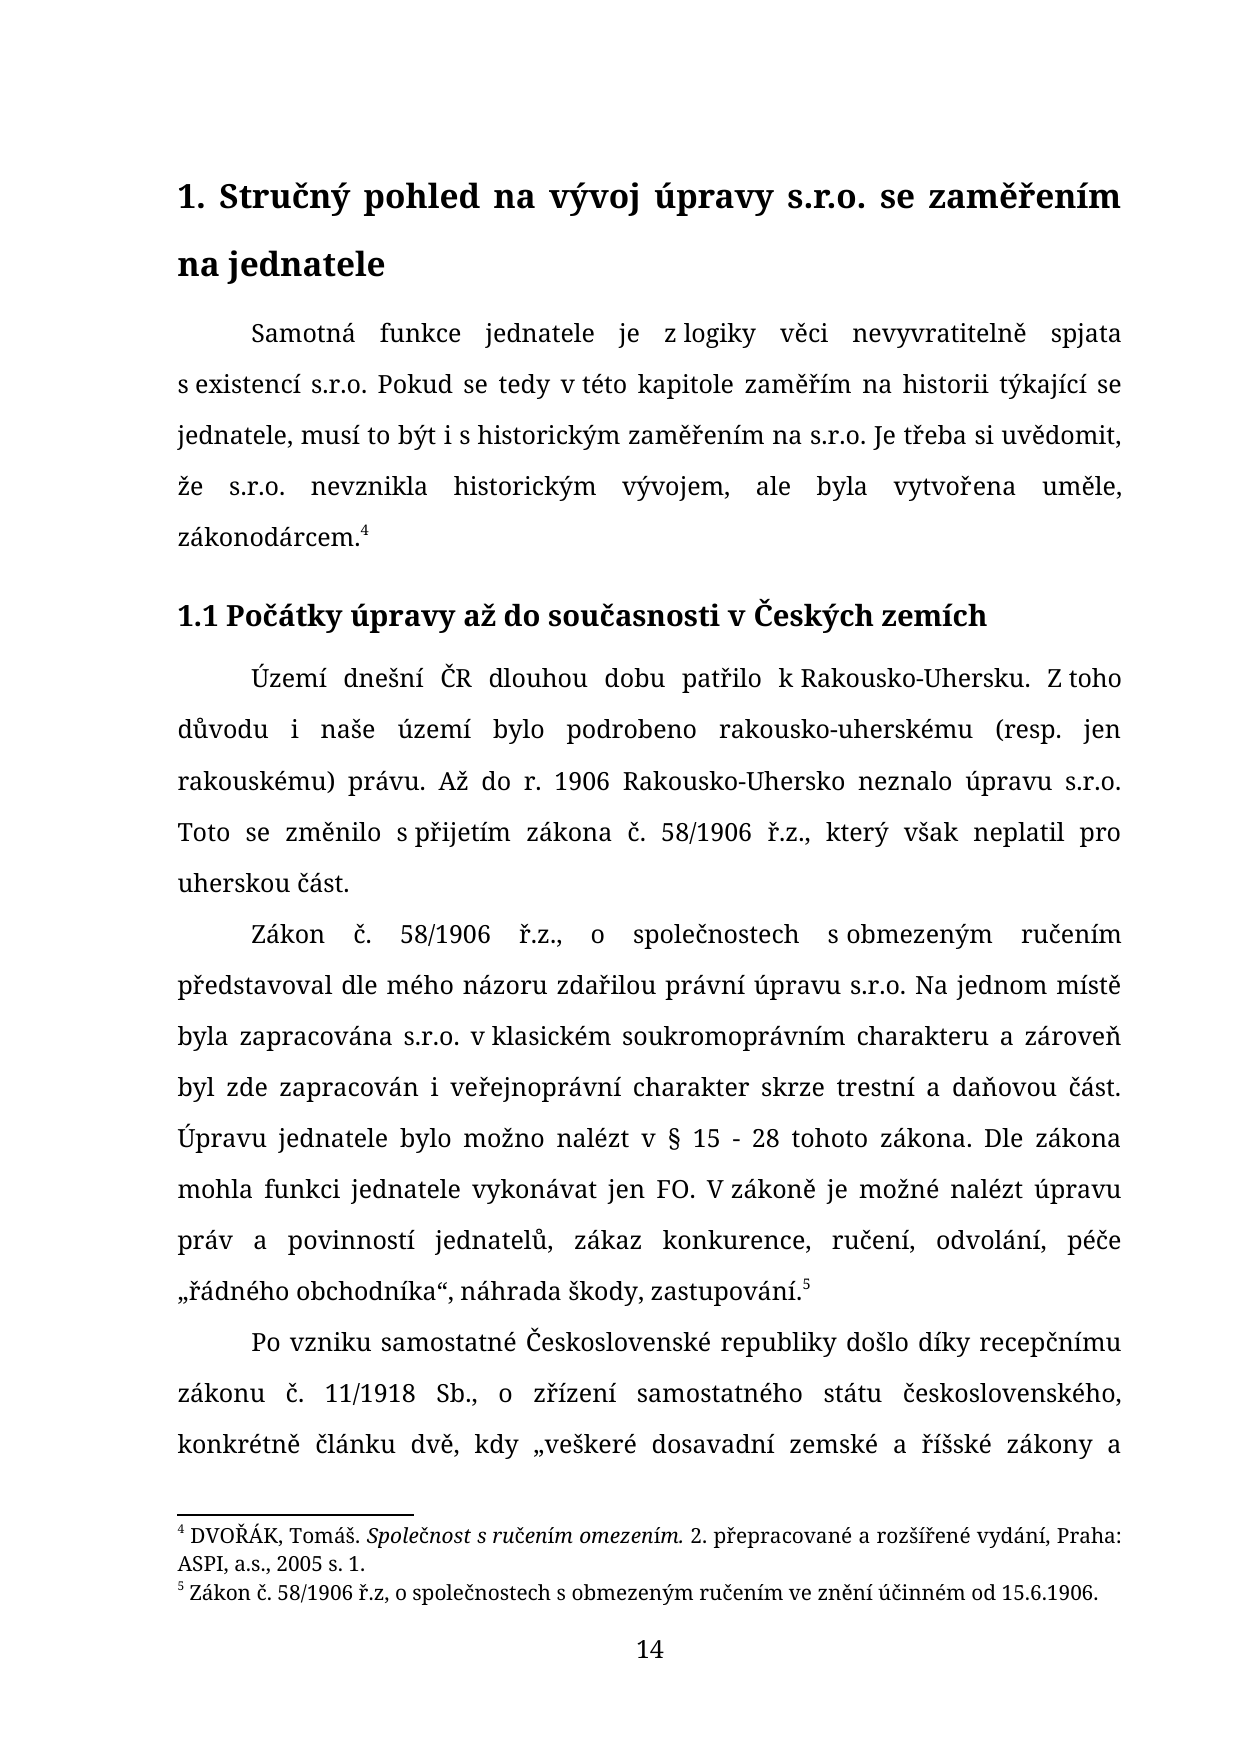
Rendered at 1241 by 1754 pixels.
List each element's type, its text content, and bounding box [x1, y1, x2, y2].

subtitle 1.1 Počátky úpravy až do současnosti v Českých zemích [177, 595, 1122, 635]
text Samotná funkce jednatele je z logiky věci nevyvratitelně spjata s existencí s.r.o. Pokud se tedy v této kapitole zaměřím na historii týkající se jednatele, musí to být i s historickým zaměřením na s.r.o. Je třeba si uvědomit, že s.r.o. nevznikla historickým vývojem, ale byla vytvořena uměle, zákonodárcem. [177, 315, 1122, 553]
text Území dnešní ČR dlouhou dobu patřilo k Rakousko-Uhersku. Z toho důvodu i naše území bylo podrobeno rakousko-uherskému (resp. jen rakouskému) právu. Až do r. 1906 Rakousko-Uhersko neznalo úpravu s.r.o. Toto se změnilo s přijetím zákona č. 58/1906 ř.z., který však neplatil pro uherskou část. [177, 661, 1122, 899]
text Zákon č. 58/1906 ř.z., o společnostech s obmezeným ručením představoval dle mého názoru zdařilou právní úpravu s.r.o. Na jednom místě byla zapracována s.r.o. v klasickém soukromoprávním charakteru a zároveň byl zde zapracován i veřejnoprávní charakter skrze trestní a daňovou část. Úpravu jednatele bylo možno nalézt v § 15 - 28 tohoto zákona. Dle zákona mohla funkci jednatele vykonávat jen FO. V zákoně je možné nalézt úpravu práv a povinností jednatelů, zákaz konkurence, ručení, odvolání, péče „řádného obchodníka“, náhrada škody, zastupování. [177, 916, 1122, 1308]
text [177, 1325, 1122, 1461]
subtitle 1. Stručný pohled na vývoj úpravy s.r.o. se zaměřením na jednatele [177, 173, 1122, 286]
